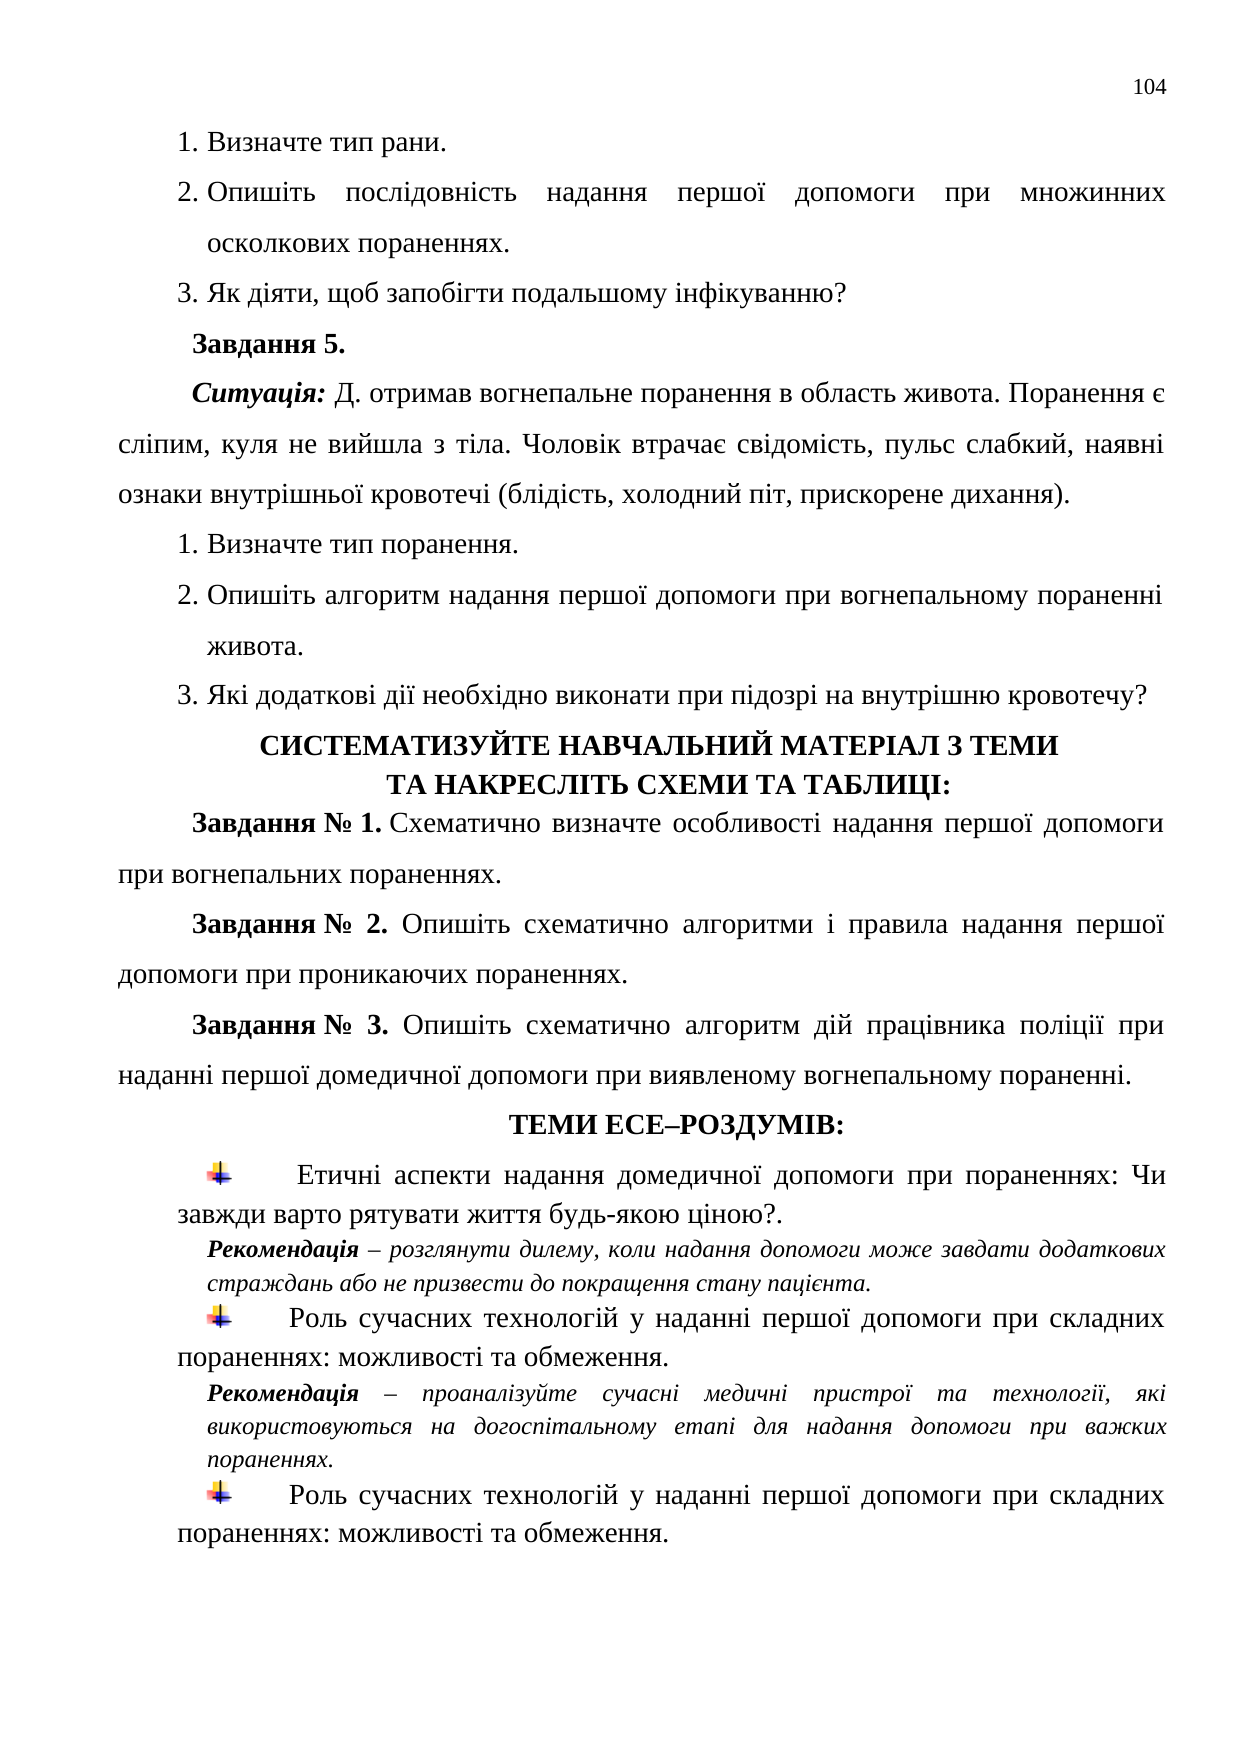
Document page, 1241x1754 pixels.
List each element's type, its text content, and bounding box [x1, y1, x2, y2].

text Роль сучасних технологій у наданні першої допомоги при складних пораненнях: можливості та обмеження. [177, 1301, 1166, 1373]
picture [206, 1161, 232, 1185]
list Як діяти, щоб запобігти подальшому інфікуванню? [177, 276, 1194, 309]
picture [206, 1480, 232, 1504]
text Завдання № 2. Опишіть схематично алгоритми і правила надання першої допомоги при проникаючих пораненнях. [118, 906, 1194, 990]
list Які додаткові дії необхідно виконати при підозрі на внутрішню кровотечу? [177, 678, 1194, 711]
list Опишіть алгоритм надання першої допомоги при вогнепальному пораненні живота. [177, 577, 1166, 661]
text СИСТЕМАТИЗУЙТЕ НАВЧАЛЬНИЙ МАТЕРІАЛ З ТЕМИ ТА НАКРЕСЛІТЬ СХЕМИ ТА ТАБЛИЦІ: [259, 728, 1100, 801]
text Роль сучасних технологій у наданні першої допомоги при складних пораненнях: можливості та обмеження. [177, 1477, 1166, 1549]
text Завдання № 1. Схематично визначте особливості надання першої допомоги при вогнепальних пораненнях. [118, 806, 1194, 889]
list Опишіть послідовність надання першої допомоги при множинних осколкових пораненнях. [177, 174, 1167, 258]
text Етичні аспекти надання домедичної допомоги при пораненнях: Чи завжди варто рятувати життя будь-якою ціною?. [177, 1157, 1166, 1229]
text Ситуація: Д. отримав вогнепальне поранення в область живота. Поранення є сліпим, куля не вийшла з тіла. Чоловік втрачає свідомість, пульс слабкий, наявні ознаки внутрішньої кровотечі (блідість, холодний піт, прискорене дихання). [118, 376, 1166, 510]
list Визначте тип рани. [177, 124, 1194, 158]
text ТЕМИ ЕСЕ–РОЗДУМІВ: [508, 1107, 1194, 1141]
list Визначте тип поранення. [177, 527, 1194, 560]
text Завдання 5. [192, 326, 1194, 359]
picture [206, 1304, 232, 1328]
text Рекомендація – розглянути дилему, коли надання допомоги може завдати додаткових страждань або не призвести до покращення стану пацієнта. [207, 1234, 1166, 1296]
text Завдання № 3. Опишіть схематично алгоритм дій працівника поліції при наданні першої домедичної допомоги при виявленому вогнепальному пораненні. [118, 1007, 1194, 1091]
